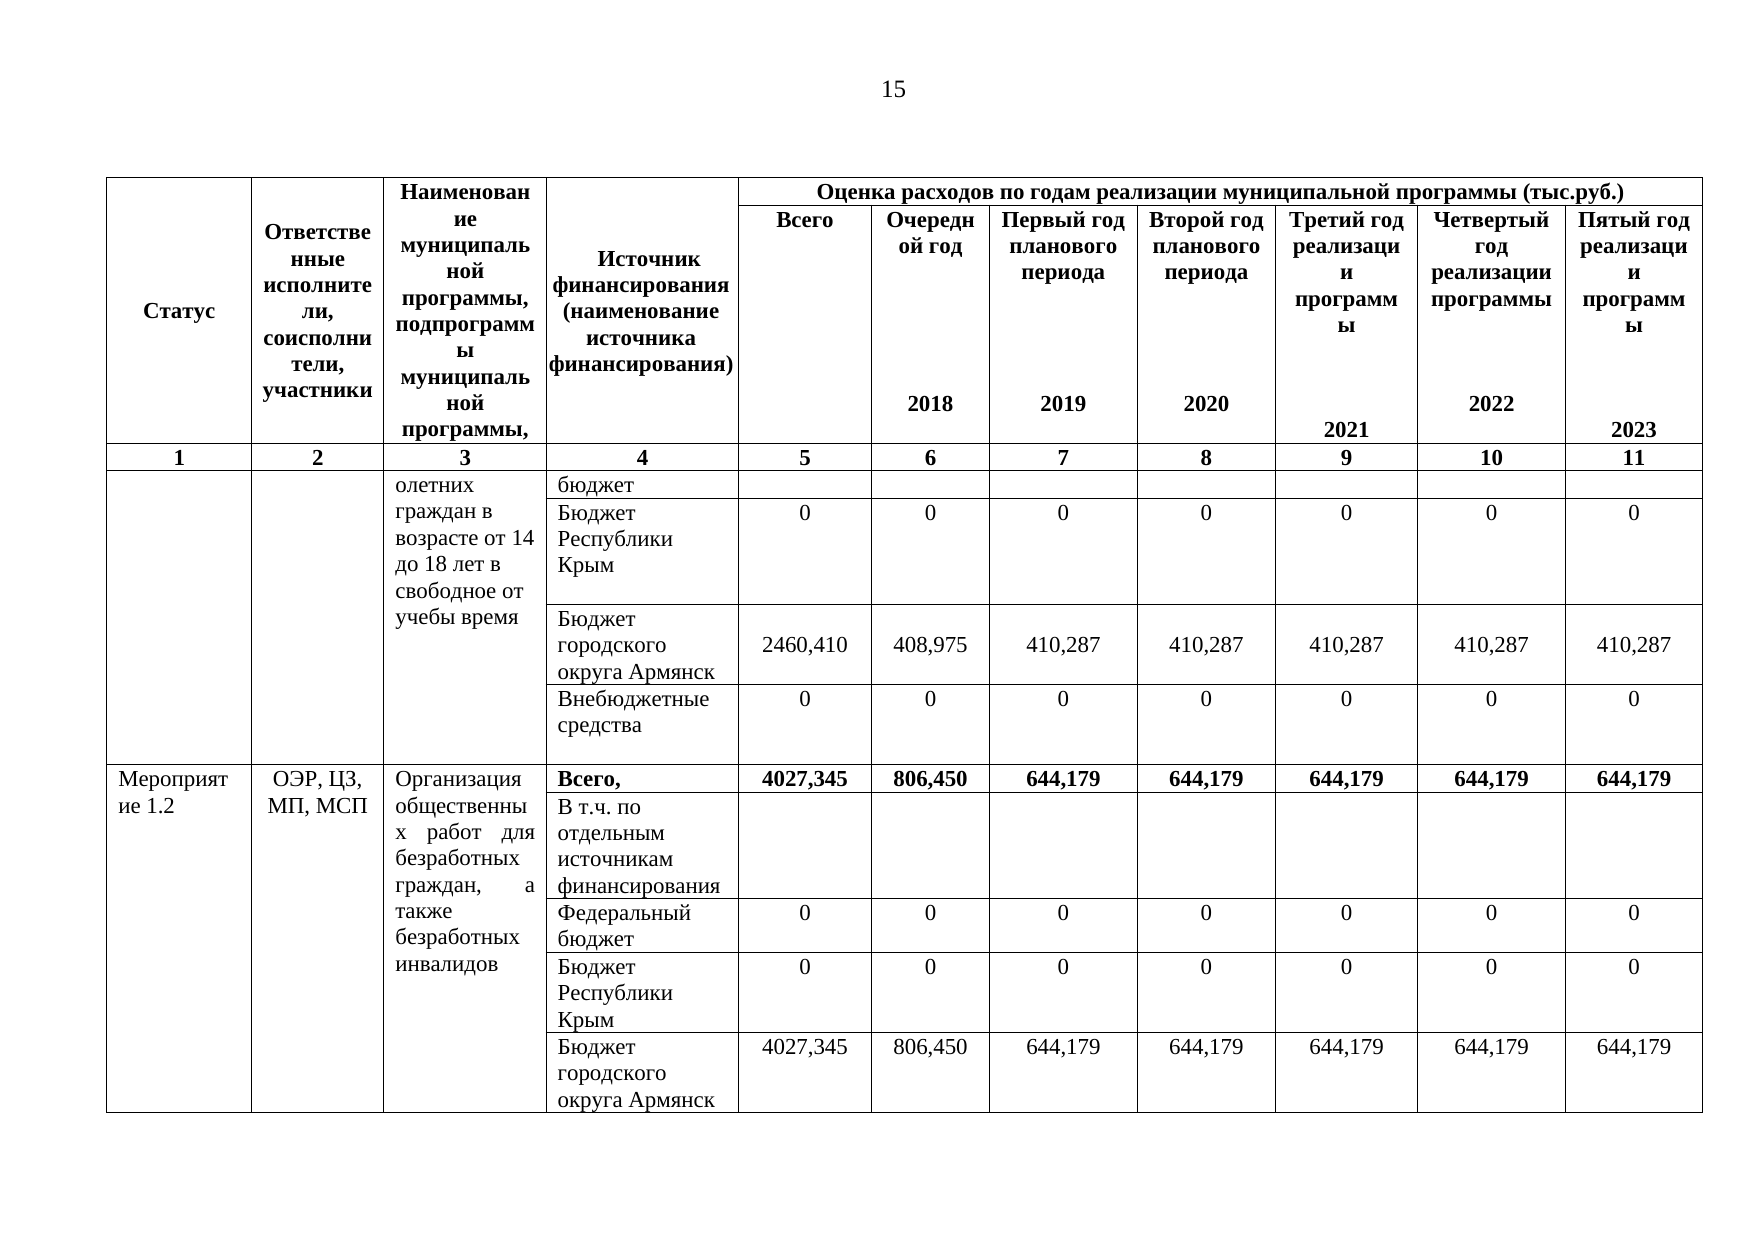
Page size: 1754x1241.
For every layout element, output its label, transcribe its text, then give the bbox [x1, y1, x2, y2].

table_cell 0 [1138, 499, 1275, 604]
table_cell 0 [739, 899, 871, 952]
table_cell 10 [1418, 444, 1565, 470]
table_cell Организация общественных работ для безработных граждан, а также безработных инвалидов [384, 765, 546, 1112]
table_cell 644,179 [1566, 765, 1702, 792]
table_cell 2 [252, 444, 383, 470]
table_cell 0 [872, 685, 989, 764]
table_cell 0 [1276, 899, 1417, 952]
table_cell 0 [739, 471, 871, 498]
table_cell Очередной год 2018 [872, 206, 989, 443]
table_cell 644,179 [1138, 1033, 1275, 1112]
table_cell 806,450 [872, 765, 989, 792]
table_cell 0 [739, 953, 871, 1032]
table_cell 0 [1566, 899, 1702, 952]
table_cell 6 [872, 444, 989, 470]
table_cell 644,179 [990, 765, 1137, 792]
table_header Статус [107, 178, 251, 443]
table_cell 5 [739, 444, 871, 470]
table_cell 410,287 [990, 605, 1137, 684]
table_cell [872, 793, 989, 898]
table_cell Бюджет Республики Крым [547, 953, 738, 1032]
table_cell Федеральный бюджет [547, 899, 738, 952]
table_cell 0 [1276, 499, 1417, 604]
table_cell [990, 793, 1137, 898]
table_cell 0 [1566, 499, 1702, 604]
table_cell 644,179 [1276, 765, 1417, 792]
table_cell 644,179 [1418, 1033, 1565, 1112]
table_cell Бюджет городского округа Армянск [547, 605, 738, 684]
table_cell 11 [1566, 444, 1702, 470]
table_cell 0 [1138, 471, 1275, 498]
table_cell 0 [739, 499, 871, 604]
table_cell 644,179 [1418, 765, 1565, 792]
table_header Источник финансирования (наименование источника финансирования) [547, 178, 738, 443]
table_cell Внебюджетные средства [547, 685, 738, 764]
table_cell 806,450 [872, 1033, 989, 1112]
table_cell 644,179 [1138, 765, 1275, 792]
table_cell Всего, [547, 765, 738, 792]
table_cell 0 [1138, 953, 1275, 1032]
table_cell Мероприятие 1.2 [107, 765, 251, 1112]
table_cell 1 [107, 444, 251, 470]
table_cell 7 [990, 444, 1137, 470]
table_cell 0 [990, 899, 1137, 952]
table_cell 4 [547, 444, 738, 470]
table_cell Всего [739, 206, 871, 443]
table_cell 644,179 [1276, 1033, 1417, 1112]
table_cell 0 [1418, 685, 1565, 764]
table_cell 0 [1418, 899, 1565, 952]
table_cell Четвертый год реализации программы 2022 [1418, 206, 1565, 443]
table_cell Второй год планового периода 2020 [1138, 206, 1275, 443]
table_cell 0 [1418, 499, 1565, 604]
table_cell [1276, 793, 1417, 898]
table_cell 410,287 [1566, 605, 1702, 684]
table_cell 4027,345 [739, 765, 871, 792]
table_cell Федеральный бюджет [547, 471, 738, 498]
table_cell 408,975 [872, 605, 989, 684]
table_cell 0 [1566, 471, 1702, 498]
table_cell 0 [1566, 685, 1702, 764]
table_cell 0 [1276, 953, 1417, 1032]
table_cell 9 [1276, 444, 1417, 470]
table_cell 0 [872, 953, 989, 1032]
table_cell [739, 793, 871, 898]
table_header Оценка расходов по годам реализации муниципальной программы (тыс.руб.) [739, 178, 1702, 204]
table_cell 644,179 [990, 1033, 1137, 1112]
table_cell 0 [1138, 899, 1275, 952]
table_cell 410,287 [1138, 605, 1275, 684]
table_header Наименование муниципальной программы, подпрограммы муниципальной программы, мероприятий [384, 178, 546, 443]
table_cell 0 [1418, 471, 1565, 498]
table_cell Бюджет городского округа Армянск [547, 1033, 738, 1112]
table_cell [1418, 793, 1565, 898]
table_cell 4027,345 [739, 1033, 871, 1112]
table_cell Первый год планового периода 2019 [990, 206, 1137, 443]
table_cell 0 [739, 685, 871, 764]
table_cell 0 [990, 499, 1137, 604]
table_cell 0 [872, 899, 989, 952]
table_cell 0 [872, 499, 989, 604]
table_cell Пятый год реализации программы 2023 [1566, 206, 1702, 443]
table_cell 644,179 [1566, 1033, 1702, 1112]
table_cell 0 [1276, 471, 1417, 498]
table_cell 0 [1138, 685, 1275, 764]
table_cell Бюджет Республики Крым [547, 499, 738, 604]
table_cell 2460,410 [739, 605, 871, 684]
table_cell 410,287 [1276, 605, 1417, 684]
table_cell 3 [384, 444, 546, 470]
table_cell 0 [872, 471, 989, 498]
table_cell 0 [990, 471, 1137, 498]
table_cell 0 [990, 953, 1137, 1032]
table_cell 0 [990, 685, 1137, 764]
table_cell Третий год реализации программы 2021 [1276, 206, 1417, 443]
table_cell 0 [1276, 685, 1417, 764]
table_cell 0 [1418, 953, 1565, 1032]
table_header Ответственные исполнители, соисполнители, участники [252, 178, 383, 443]
table_cell 0 [1566, 953, 1702, 1032]
table_cell ОЭР, ЦЗ, МП, МСП [252, 765, 383, 1112]
table_cell В т.ч. по отдельным источникам финансирования [547, 793, 738, 898]
table_cell 8 [1138, 444, 1275, 470]
table_cell 410,287 [1418, 605, 1565, 684]
table_cell [1138, 793, 1275, 898]
table_cell [1566, 793, 1702, 898]
